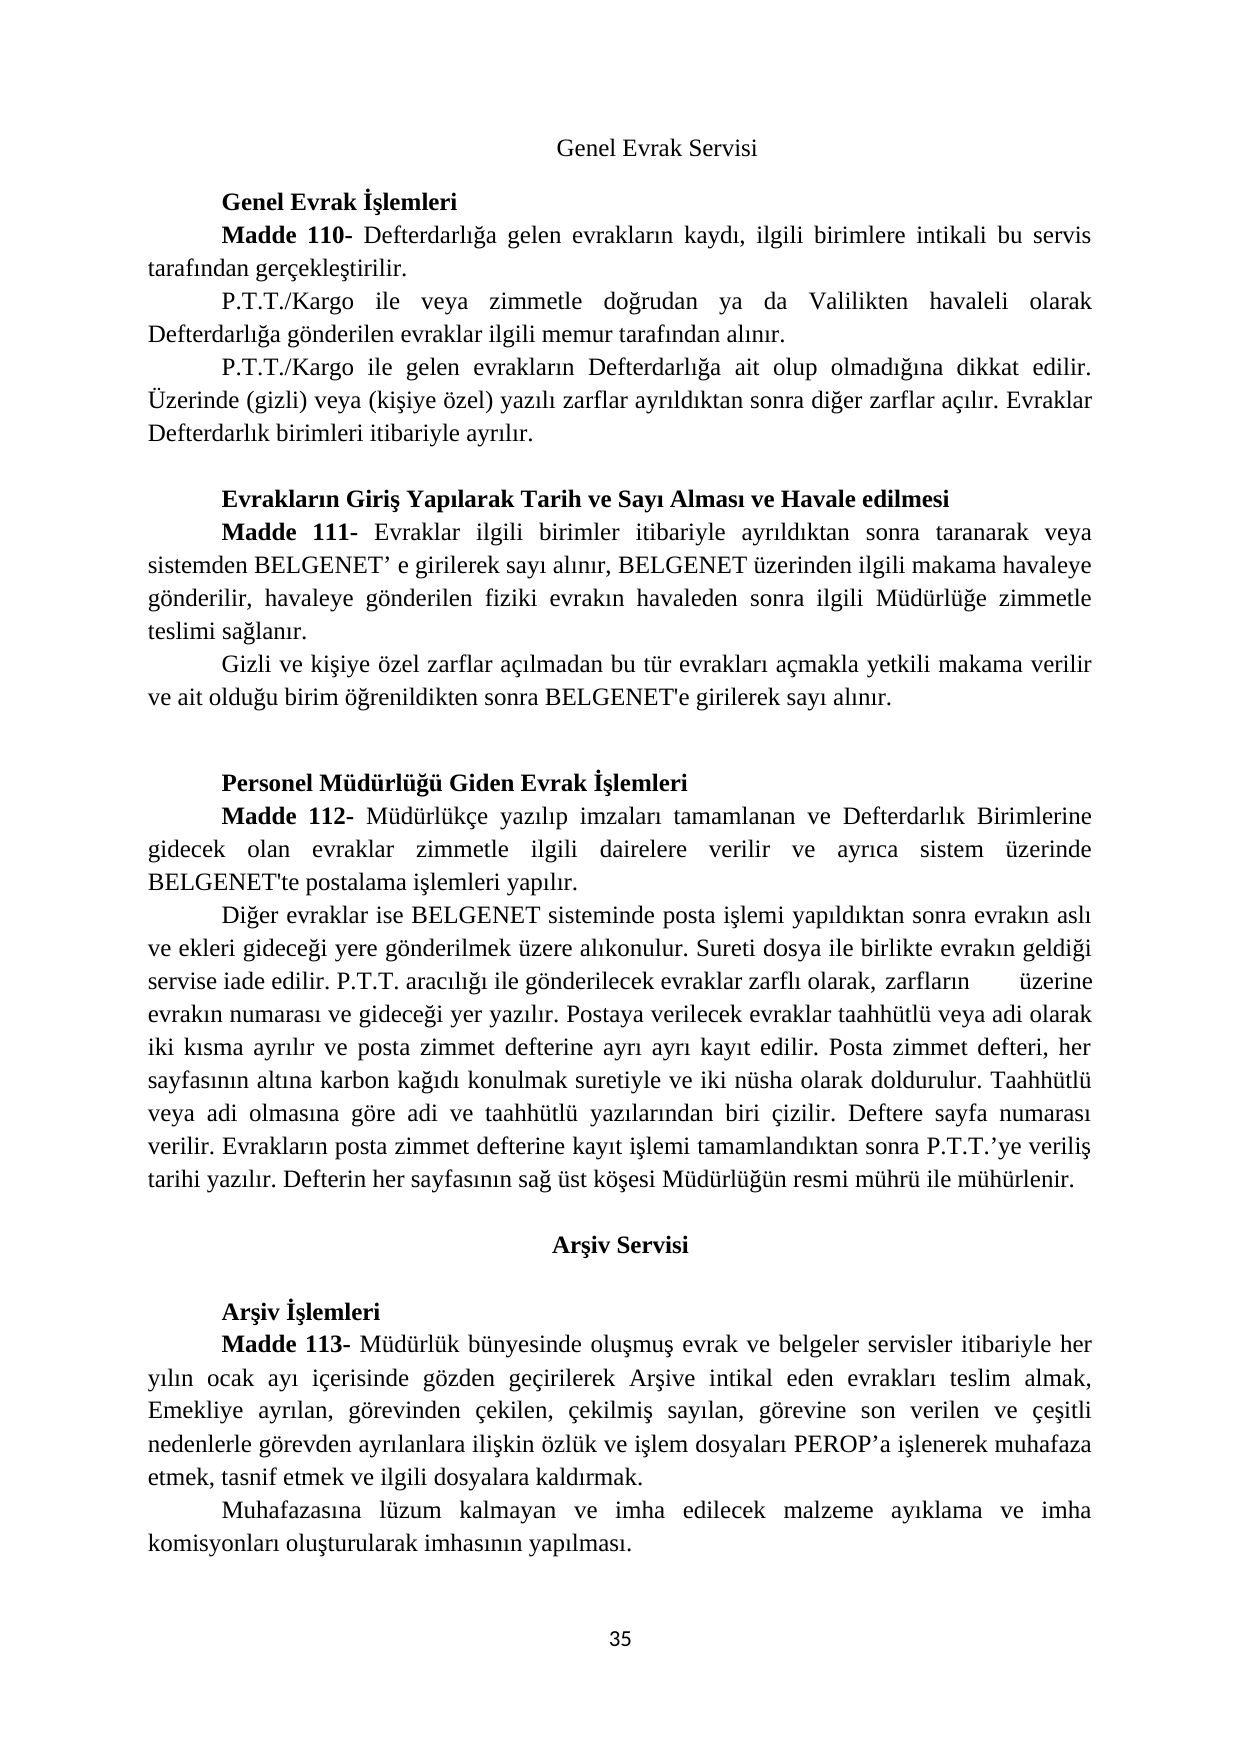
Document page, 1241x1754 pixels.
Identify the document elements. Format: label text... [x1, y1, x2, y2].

text Diğer evraklar ise BELGENET sisteminde posta işlemi yapıldıktan sonra evrakın aslı ve ekleri gideceği yere gönderilmek üzere alıkonulur. Sureti dosya ile birlikte evrakın geldiği servise iade edilir. P.T.T. aracılığı ile gönderilecek evraklar zarflı olarak, zarfların üzerine evrakın numarası ve gideceği yer yazılır. Postaya verilecek evraklar taahhütlü veya adi olarak iki kısma ayrılır ve posta zimmet defterine ayrı ayrı kayıt edilir. Posta zimmet defteri, her sayfasının altına karbon kağıdı konulmak suretiyle ve iki nüsha olarak doldurulur. Taahhütlü veya adi olmasına göre adi ve taahhütlü yazılarından biri çizilir. Deftere sayfa numarası verilir. Evrakların posta zimmet defterine kayıt işlemi tamamlandıktan sonra P.T.T.’ye veriliş tarihi yazılır. Defterin her sayfasının sağ üst köşesi Müdürlüğün resmi mührü ile mühürlenir. [148, 900, 1093, 1193]
text P.T.T./Kargo ile veya zimmetle doğrudan ya da Valilikten havaleli olarak Defterdarlığa gönderilen evraklar ilgili memur tarafından alınır. [148, 286, 1093, 348]
text Genel Evrak İşlemleri [148, 187, 1093, 216]
text Muhafazasına lüzum kalmayan ve imha edilecek malzeme ayıklama ve imha komisyonları oluşturularak imhasının yapılması. [148, 1495, 1093, 1556]
text Madde 110- Defterdarlığa gelen evrakların kaydı, ilgili birimlere intikali bu servis tarafından gerçekleştirilir. [148, 220, 1093, 282]
text Arşiv Servisi [148, 1231, 1093, 1259]
text Evrakların Giriş Yapılarak Tarih ve Sayı Alması ve Havale edilmesi [148, 484, 1093, 513]
text Madde 113- Müdürlük bünyesinde oluşmuş evrak ve belgeler servisler itibariyle her yılın ocak ayı içerisinde gözden geçirilerek Arşive intikal eden evrakları teslim almak, Emekliye ayrılan, görevinden çekilen, çekilmiş sayılan, görevine son verilen ve çeşitli nedenlerle görevden ayrılanlara ilişkin özlük ve işlem dosyaları PEROP’a işlenerek muhafaza etmek, tasnif etmek ve ilgili dosyalara kaldırmak. [148, 1329, 1093, 1490]
text Gizli ve kişiye özel zarflar açılmadan bu tür evrakları açmakla yetkili makama verilir ve ait olduğu birim öğrenildikten sonra BELGENET'e girilerek sayı alınır. [148, 649, 1093, 711]
text Madde 112- Müdürlükçe yazılıp imzaları tamamlanan ve Defterdarlık Birimlerine gidecek olan evraklar zimmetle ilgili dairelere verilir ve ayrıca sistem üzerinde BELGENET'te postalama işlemleri yapılır. [148, 801, 1093, 896]
text Personel Müdürlüğü Giden Evrak İşlemleri [148, 768, 1093, 797]
text Genel Evrak Servisi [148, 133, 1093, 162]
text Madde 111- Evraklar ilgili birimler itibariyle ayrıldıktan sonra taranarak veya sistemden BELGENET’ e girilerek sayı alınır, BELGENET üzerinden ilgili makama havaleye gönderilir, havaleye gönderilen fiziki evrakın havaleden sonra ilgili Müdürlüğe zimmetle teslimi sağlanır. [148, 517, 1093, 645]
text P.T.T./Kargo ile gelen evrakların Defterdarlığa ait olup olmadığına dikkat edilir. Üzerinde (gizli) veya (kişiye özel) yazılı zarflar ayrıldıktan sonra diğer zarflar açılır. Evraklar Defterdarlık birimleri itibariyle ayrılır. [148, 352, 1093, 447]
text Arşiv İşlemleri [148, 1297, 1093, 1325]
